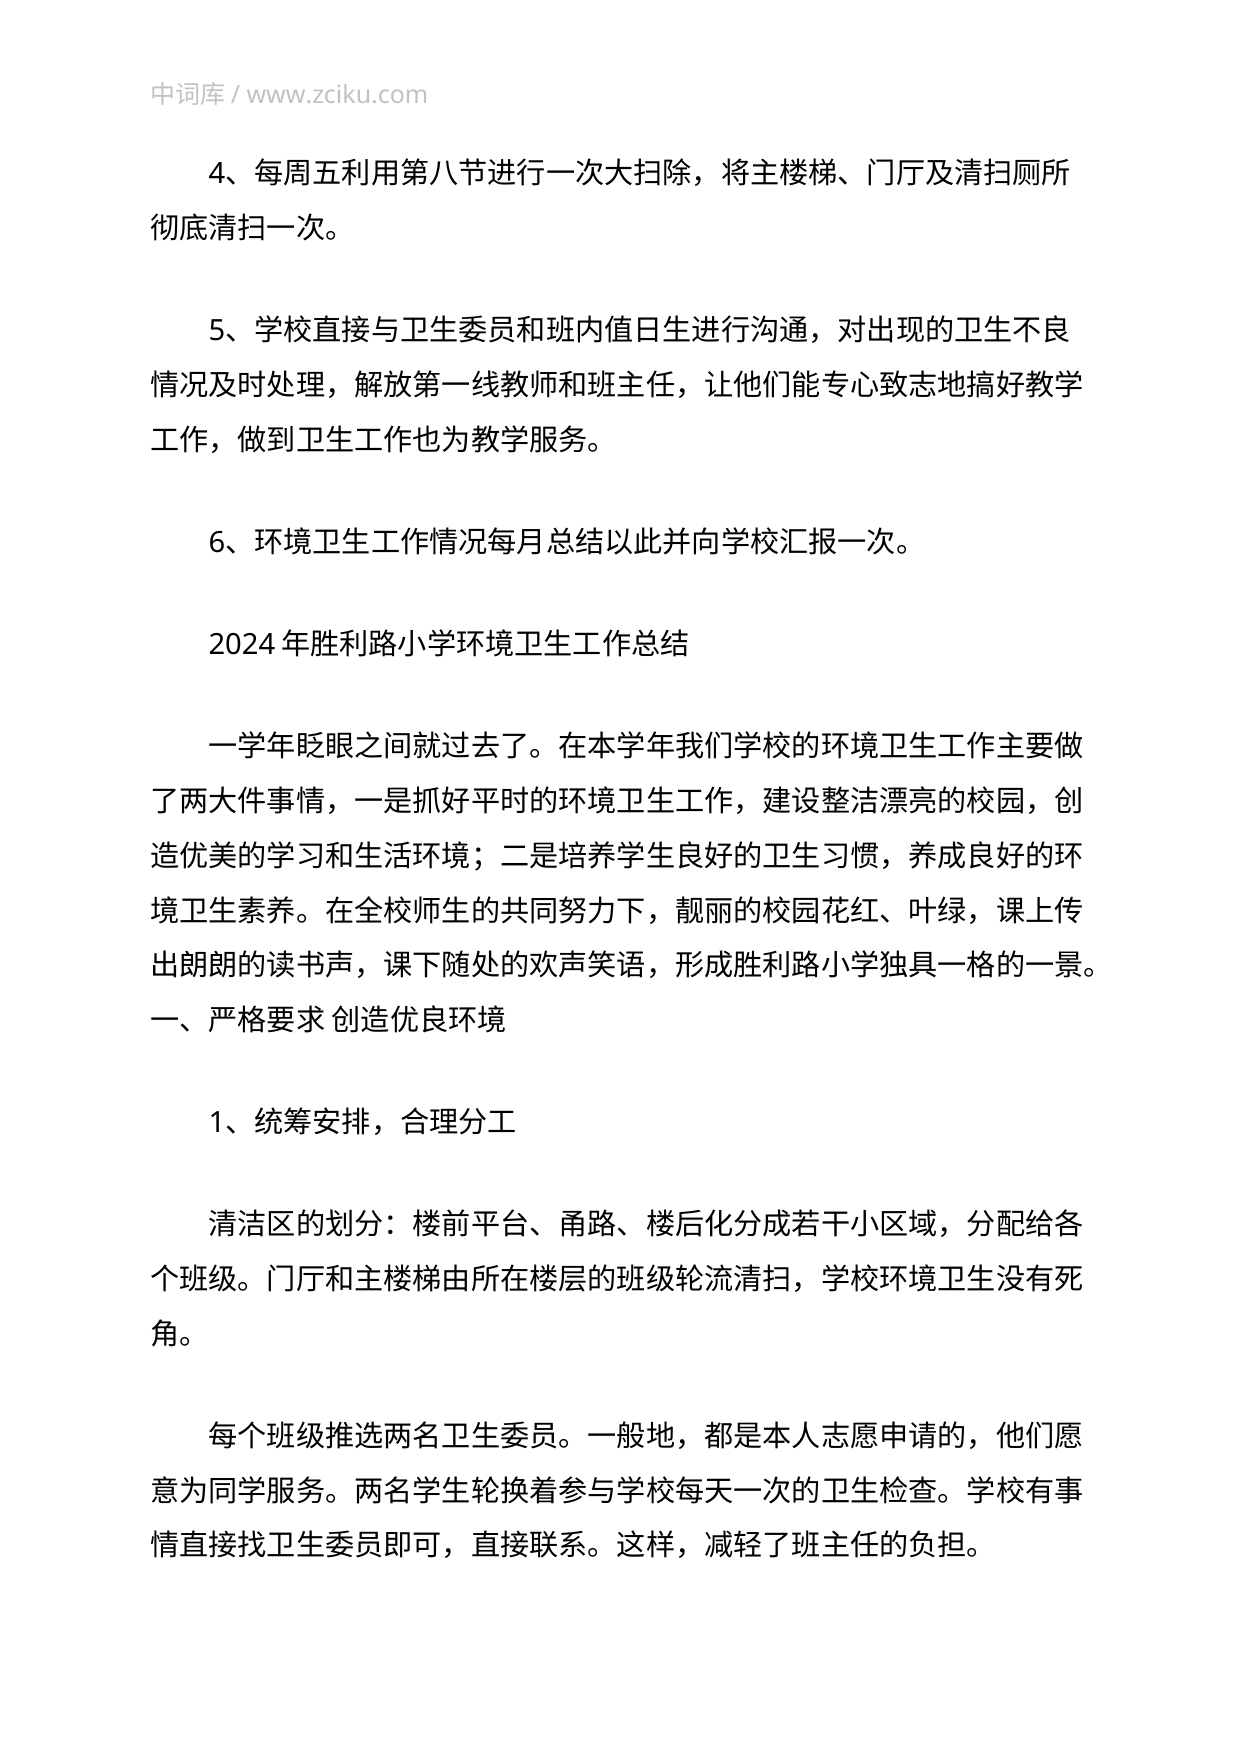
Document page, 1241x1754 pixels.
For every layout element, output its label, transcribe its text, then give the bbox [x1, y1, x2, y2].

text 5、学校直接与卫生委员和班内值日生进行沟通，对出现的卫生不良情况及时处理，解放第一线教师和班主任，让他们能专心致志地搞好教学工作，做到卫生工作也为教学服务。 [150, 307, 1090, 459]
text 每个班级推选两名卫生委员。一般地，都是本人志愿申请的，他们愿意为同学服务。两名学生轮换着参与学校每天一次的卫生检查。学校有事情直接找卫生委员即可，直接联系。这样，减轻了班主任的负担。 [150, 1412, 1090, 1564]
text 2024年胜利路小学环境卫生工作总结 [150, 620, 1090, 663]
text 4、每周五利用第八节进行一次大扫除，将主楼梯、门厅及清扫厕所彻底清扫一次。 [150, 150, 1090, 247]
text 1、统筹安排，合理分工 [150, 1099, 1090, 1141]
text 一学年眨眼之间就过去了。在本学年我们学校的环境卫生工作主要做了两大件事情，一是抓好平时的环境卫生工作，建设整洁漂亮的校园，创造优美的学习和生活环境；二是培养学生良好的卫生习惯，养成良好的环境卫生素养。在全校师生的共同努力下，靓丽的校园花红、叶绿，课上传出朗朗的读书声，课下随处的欢声笑语，形成胜利路小学独具一格的一景。一、严格要求 创造优良环境 [150, 722, 1090, 1039]
text 6、环境卫生工作情况每月总结以此并向学校汇报一次。 [150, 518, 1090, 561]
text 清洁区的划分：楼前平台、甬路、楼后化分成若干小区域，分配给各个班级。门厅和主楼梯由所在楼层的班级轮流清扫，学校环境卫生没有死角。 [150, 1201, 1090, 1353]
